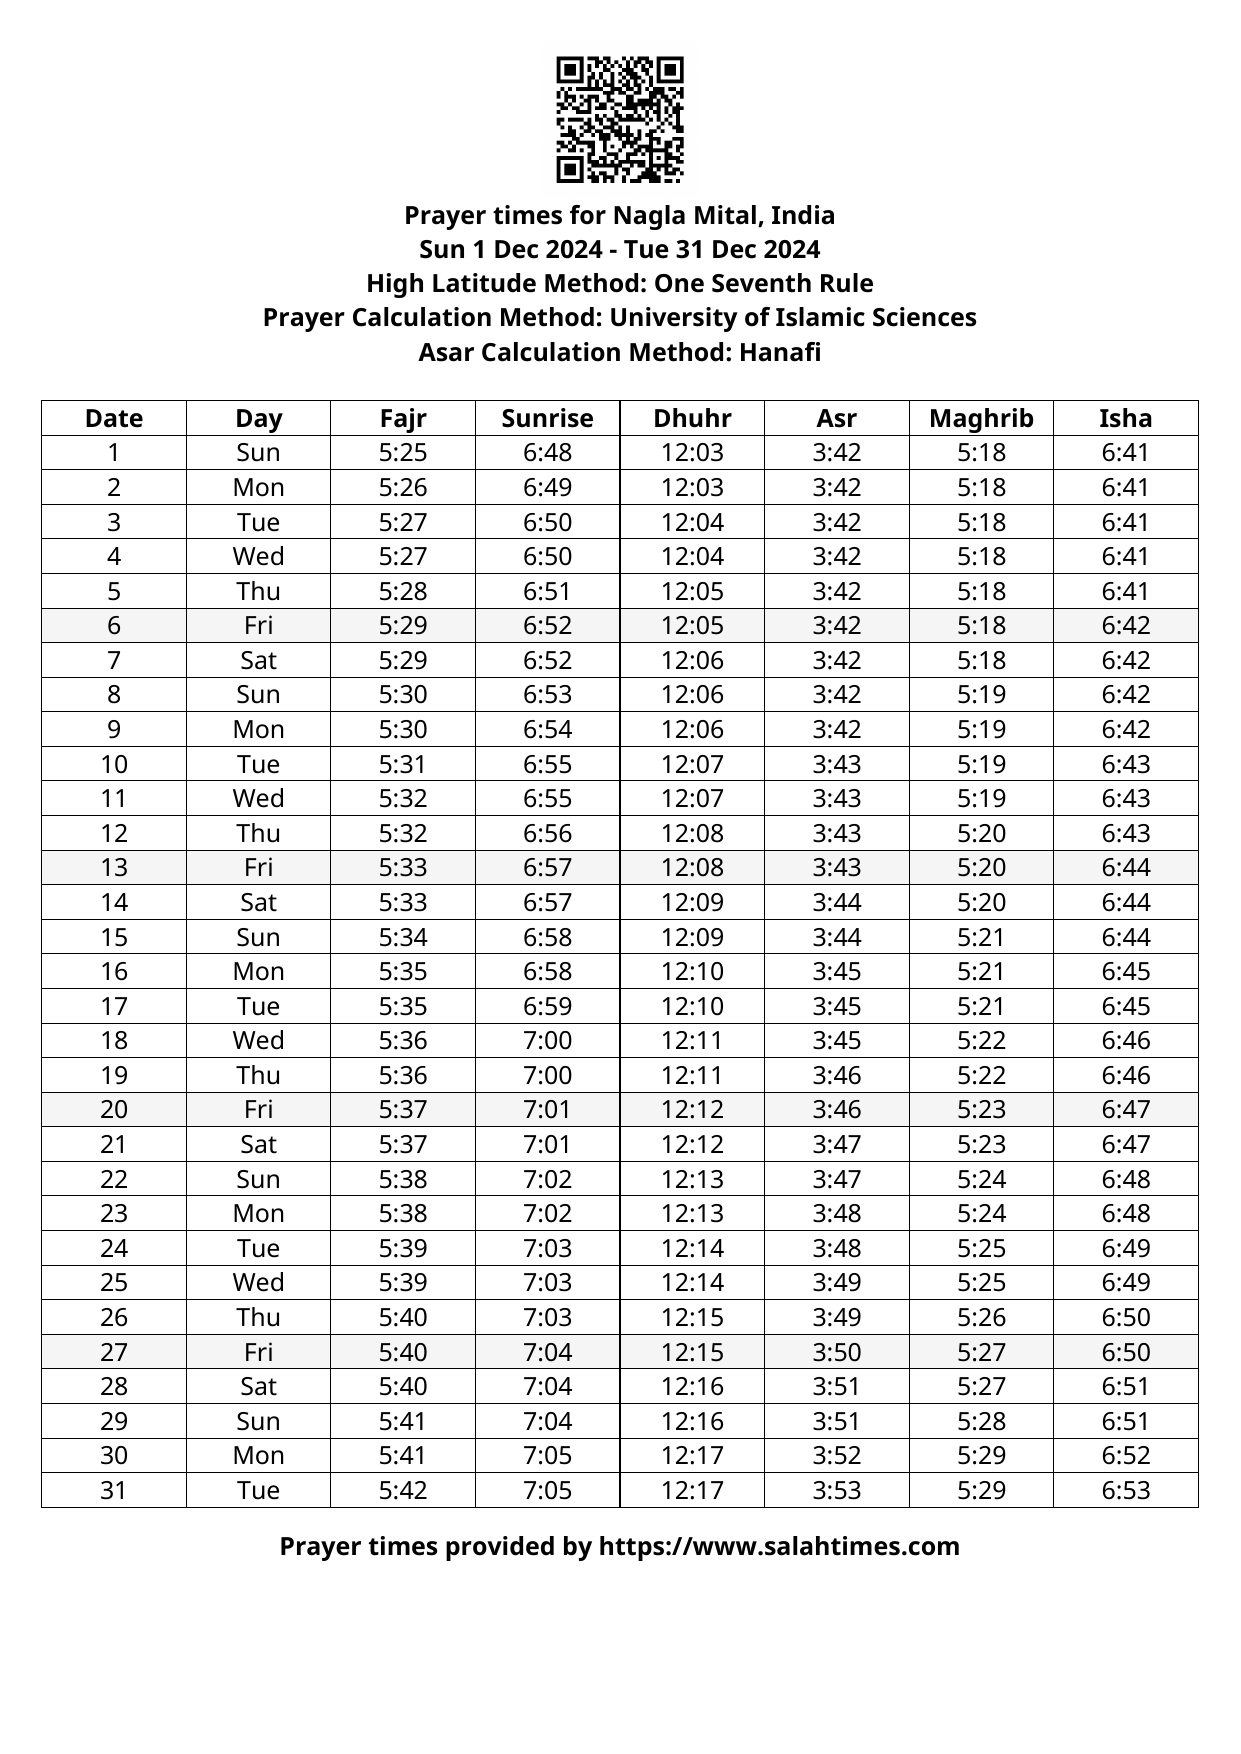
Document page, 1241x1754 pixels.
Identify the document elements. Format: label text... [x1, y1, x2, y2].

table_cell 7:02 [476, 1162, 619, 1195]
table_cell 3:42 [765, 678, 909, 711]
table_cell Wed [187, 539, 330, 573]
table_cell 5:37 [331, 1093, 475, 1126]
table_cell 12:08 [621, 816, 764, 849]
table_cell 20 [42, 1093, 186, 1126]
table_cell 5:22 [910, 1024, 1053, 1057]
table_cell 6:44 [1054, 885, 1198, 919]
table_cell 5:42 [331, 1473, 475, 1507]
table_cell Sun [187, 678, 330, 711]
picture [542, 41, 699, 198]
table_cell 3:47 [765, 1127, 909, 1161]
table_cell 12:16 [621, 1369, 764, 1403]
table_cell 5:37 [331, 1127, 475, 1161]
table_cell 5:27 [910, 1335, 1053, 1368]
table_cell 6:58 [476, 920, 619, 953]
table_cell 6:50 [1054, 1335, 1198, 1368]
table_cell 3:42 [765, 470, 909, 504]
table_cell Sun [187, 1162, 330, 1195]
table_cell 12:17 [621, 1473, 764, 1507]
table_cell 5:27 [331, 539, 475, 573]
table_cell 6:41 [1054, 436, 1198, 469]
table_cell 12:07 [621, 781, 764, 815]
table_cell 7:04 [476, 1404, 619, 1437]
table_header Day [187, 401, 330, 434]
table_cell 12:06 [621, 712, 764, 746]
table_cell 5:22 [910, 1058, 1053, 1092]
text Prayer Calculation Method: University of Islamic Sciences [42, 300, 1198, 334]
table_cell 12:03 [621, 470, 764, 504]
table_cell 3 [42, 505, 186, 538]
table_cell 6:44 [1054, 920, 1198, 953]
table_cell Tue [187, 1473, 330, 1507]
table_cell 7:04 [476, 1369, 619, 1403]
table_cell 6:42 [1054, 712, 1198, 746]
table_cell 12:10 [621, 954, 764, 988]
table_cell 5:20 [910, 816, 1053, 849]
table_cell 5:18 [910, 539, 1053, 573]
table_cell 5:30 [331, 712, 475, 746]
text Asar Calculation Method: Hanafi [42, 334, 1198, 368]
table_cell 17 [42, 989, 186, 1022]
table_cell 5:19 [910, 712, 1053, 746]
table_cell 12:08 [621, 851, 764, 884]
table_cell 3:42 [765, 609, 909, 642]
table_cell 6:58 [476, 954, 619, 988]
table_cell 5:40 [331, 1300, 475, 1334]
table_cell Wed [187, 1266, 330, 1299]
table_cell 3:42 [765, 436, 909, 469]
table_cell 6:42 [1054, 609, 1198, 642]
table_cell 3:42 [765, 539, 909, 573]
table_cell 6:45 [1054, 954, 1198, 988]
table_cell 5:18 [910, 609, 1053, 642]
text Prayer times provided by https://www.salahtimes.com [42, 1528, 1198, 1563]
table_cell 5:33 [331, 851, 475, 884]
table_cell 5:33 [331, 885, 475, 919]
table_cell 3:43 [765, 747, 909, 780]
table_cell 6:56 [476, 816, 619, 849]
text High Latitude Method: One Seventh Rule [42, 266, 1198, 300]
table_cell 12:12 [621, 1127, 764, 1161]
table_cell 3:52 [765, 1439, 909, 1472]
table_cell 5:29 [331, 609, 475, 642]
table_cell 5:36 [331, 1024, 475, 1057]
table_cell 24 [42, 1231, 186, 1264]
table_cell Thu [187, 574, 330, 607]
table_cell 7:02 [476, 1196, 619, 1230]
table_cell 3:51 [765, 1404, 909, 1437]
table_cell 4 [42, 539, 186, 573]
table_cell 14 [42, 885, 186, 919]
table_cell 3:48 [765, 1231, 909, 1264]
table_cell 12:07 [621, 747, 764, 780]
table_cell 6:54 [476, 712, 619, 746]
table_cell 6:53 [1054, 1473, 1198, 1507]
table_cell 9 [42, 712, 186, 746]
table_cell 8 [42, 678, 186, 711]
table_cell Thu [187, 1300, 330, 1334]
table_cell 5:31 [331, 747, 475, 780]
table_cell 6:57 [476, 851, 619, 884]
table_cell 6:44 [1054, 851, 1198, 884]
table_cell 3:47 [765, 1162, 909, 1195]
table_cell 12:15 [621, 1300, 764, 1334]
table_cell 12:04 [621, 539, 764, 573]
text Prayer times for Nagla Mital, India [42, 198, 1198, 232]
table_cell 30 [42, 1439, 186, 1472]
table_cell 3:43 [765, 816, 909, 849]
table_cell 7:00 [476, 1058, 619, 1092]
table_cell 3:50 [765, 1335, 909, 1368]
table_cell 5:32 [331, 816, 475, 849]
table_cell 6:52 [1054, 1439, 1198, 1472]
table_cell 6:51 [1054, 1404, 1198, 1437]
table_cell 23 [42, 1196, 186, 1230]
table_cell 5:21 [910, 989, 1053, 1022]
table_cell 3:42 [765, 574, 909, 607]
table_cell 5:29 [331, 643, 475, 677]
table_cell 5:39 [331, 1231, 475, 1264]
table_cell 7:01 [476, 1093, 619, 1126]
table_header Maghrib [910, 401, 1053, 434]
table_cell 3:53 [765, 1473, 909, 1507]
table_cell 5:25 [910, 1231, 1053, 1264]
table_cell 12:05 [621, 609, 764, 642]
table_cell 5:23 [910, 1127, 1053, 1161]
table_cell 6:47 [1054, 1093, 1198, 1126]
table_cell 3:48 [765, 1196, 909, 1230]
table_cell Mon [187, 470, 330, 504]
table_cell 3:42 [765, 505, 909, 538]
table_cell Sun [187, 436, 330, 469]
table_cell Sun [187, 1404, 330, 1437]
table_cell 12:11 [621, 1058, 764, 1092]
table_cell Fri [187, 1335, 330, 1368]
table_cell 6:55 [476, 747, 619, 780]
table_cell 3:46 [765, 1058, 909, 1092]
table_cell 3:51 [765, 1369, 909, 1403]
table_cell Fri [187, 609, 330, 642]
table_cell 5:19 [910, 747, 1053, 780]
table_cell 16 [42, 954, 186, 988]
table_cell 25 [42, 1266, 186, 1299]
table_cell Sat [187, 1127, 330, 1161]
table_cell 5:24 [910, 1162, 1053, 1195]
table_cell 7 [42, 643, 186, 677]
table_cell 5:32 [331, 781, 475, 815]
table_cell 12:03 [621, 436, 764, 469]
table_cell 12:09 [621, 885, 764, 919]
table_cell 5:24 [910, 1196, 1053, 1230]
table_cell 12:17 [621, 1439, 764, 1472]
table_cell 26 [42, 1300, 186, 1334]
table_cell 5:38 [331, 1162, 475, 1195]
table_cell Tue [187, 747, 330, 780]
table_cell 5:40 [331, 1335, 475, 1368]
table_cell 6 [42, 609, 186, 642]
table_cell 5:35 [331, 954, 475, 988]
table_cell 6:50 [1054, 1300, 1198, 1334]
table_cell Tue [187, 1231, 330, 1264]
table_cell 5:20 [910, 851, 1053, 884]
table_cell Fri [187, 1093, 330, 1126]
table_cell 6:53 [476, 678, 619, 711]
table_cell 3:42 [765, 643, 909, 677]
table_cell 12:11 [621, 1024, 764, 1057]
table_cell 5:26 [910, 1300, 1053, 1334]
table_cell 5:18 [910, 574, 1053, 607]
table_cell Tue [187, 989, 330, 1022]
table_cell 13 [42, 851, 186, 884]
table_cell 6:43 [1054, 747, 1198, 780]
table_cell 6:43 [1054, 816, 1198, 849]
table_cell Thu [187, 816, 330, 849]
table_cell 6:50 [476, 505, 619, 538]
table_cell 5:27 [331, 505, 475, 538]
table_cell 3:43 [765, 781, 909, 815]
table_cell 6:41 [1054, 505, 1198, 538]
table_cell 5:28 [910, 1404, 1053, 1437]
table_cell 3:45 [765, 989, 909, 1022]
table_cell Mon [187, 712, 330, 746]
table_cell 5:18 [910, 643, 1053, 677]
table_cell 11 [42, 781, 186, 815]
table_cell 3:42 [765, 712, 909, 746]
table_cell 5:41 [331, 1404, 475, 1437]
table_cell 7:03 [476, 1266, 619, 1299]
table_cell 21 [42, 1127, 186, 1161]
table_cell 3:49 [765, 1300, 909, 1334]
table_cell 5:40 [331, 1369, 475, 1403]
table_cell 6:49 [476, 470, 619, 504]
table_cell 7:05 [476, 1439, 619, 1472]
table_cell 1 [42, 436, 186, 469]
table_cell Sat [187, 885, 330, 919]
table_cell 6:48 [1054, 1196, 1198, 1230]
table_cell 6:57 [476, 885, 619, 919]
table_cell 6:42 [1054, 678, 1198, 711]
table_cell 7:00 [476, 1024, 619, 1057]
table_cell 5:29 [910, 1439, 1053, 1472]
table_header Fajr [331, 401, 475, 434]
table_cell 12:04 [621, 505, 764, 538]
table_cell 12:13 [621, 1162, 764, 1195]
table_cell 12:12 [621, 1093, 764, 1126]
table_cell 6:48 [1054, 1162, 1198, 1195]
table_cell 6:49 [1054, 1231, 1198, 1264]
table_cell 5:41 [331, 1439, 475, 1472]
table_cell 6:46 [1054, 1058, 1198, 1092]
text Sun 1 Dec 2024 - Tue 31 Dec 2024 [42, 232, 1198, 266]
table_cell 7:04 [476, 1335, 619, 1368]
table_cell 6:46 [1054, 1024, 1198, 1057]
table_cell Wed [187, 1024, 330, 1057]
table_cell 5:29 [910, 1473, 1053, 1507]
table_cell 7:03 [476, 1231, 619, 1264]
table_cell 12:06 [621, 678, 764, 711]
table_cell 31 [42, 1473, 186, 1507]
table_cell Sat [187, 643, 330, 677]
table_cell Wed [187, 781, 330, 815]
table_cell 6:48 [476, 436, 619, 469]
table_cell 2 [42, 470, 186, 504]
table_cell 10 [42, 747, 186, 780]
table_cell Fri [187, 851, 330, 884]
table_cell 5:23 [910, 1093, 1053, 1126]
table_cell Mon [187, 1196, 330, 1230]
table_cell 5:39 [331, 1266, 475, 1299]
table_cell 6:50 [476, 539, 619, 573]
table_cell 6:41 [1054, 470, 1198, 504]
table_cell 12:05 [621, 574, 764, 607]
table_cell 22 [42, 1162, 186, 1195]
table_cell 6:43 [1054, 781, 1198, 815]
table_cell 3:44 [765, 885, 909, 919]
table_cell 12:16 [621, 1404, 764, 1437]
table_cell 5:36 [331, 1058, 475, 1092]
table_cell 6:47 [1054, 1127, 1198, 1161]
table_cell 12:09 [621, 920, 764, 953]
table_cell 3:44 [765, 920, 909, 953]
table_cell 5:25 [331, 436, 475, 469]
table_cell 5:19 [910, 781, 1053, 815]
table_cell 3:43 [765, 851, 909, 884]
table_cell 5:20 [910, 885, 1053, 919]
table_cell Tue [187, 505, 330, 538]
table_cell 12:13 [621, 1196, 764, 1230]
table_cell 5:28 [331, 574, 475, 607]
table_cell 5:25 [910, 1266, 1053, 1299]
table_cell 5:34 [331, 920, 475, 953]
table_cell Mon [187, 1439, 330, 1472]
table_cell 5:18 [910, 505, 1053, 538]
table_cell 28 [42, 1369, 186, 1403]
table_cell 29 [42, 1404, 186, 1437]
table_cell 12:15 [621, 1335, 764, 1368]
table_cell Thu [187, 1058, 330, 1092]
table_cell 7:05 [476, 1473, 619, 1507]
table_cell 3:49 [765, 1266, 909, 1299]
table_header Sunrise [476, 401, 619, 434]
table_cell 12:10 [621, 989, 764, 1022]
table_cell 5:27 [910, 1369, 1053, 1403]
table_cell 6:59 [476, 989, 619, 1022]
table_cell 6:41 [1054, 574, 1198, 607]
table_cell 6:41 [1054, 539, 1198, 573]
table_cell 5:21 [910, 954, 1053, 988]
table_cell 6:51 [476, 574, 619, 607]
table_cell 12 [42, 816, 186, 849]
table_cell 27 [42, 1335, 186, 1368]
table_cell Sun [187, 920, 330, 953]
table_cell Sat [187, 1369, 330, 1403]
table_cell 5:21 [910, 920, 1053, 953]
table_cell 3:45 [765, 954, 909, 988]
table_cell 12:14 [621, 1231, 764, 1264]
table_cell 5:19 [910, 678, 1053, 711]
table_cell 18 [42, 1024, 186, 1057]
table_cell 6:42 [1054, 643, 1198, 677]
table_cell 5:38 [331, 1196, 475, 1230]
table_cell 19 [42, 1058, 186, 1092]
table_cell 5:30 [331, 678, 475, 711]
table_cell 3:45 [765, 1024, 909, 1057]
table_cell 15 [42, 920, 186, 953]
table_cell Mon [187, 954, 330, 988]
table_cell 6:51 [1054, 1369, 1198, 1403]
table_cell 7:03 [476, 1300, 619, 1334]
table_cell 3:46 [765, 1093, 909, 1126]
table_cell 5:18 [910, 436, 1053, 469]
table_cell 5:26 [331, 470, 475, 504]
table_header Isha [1054, 401, 1198, 434]
table_cell 6:49 [1054, 1266, 1198, 1299]
table_cell 5:35 [331, 989, 475, 1022]
table_cell 6:52 [476, 643, 619, 677]
table_cell 5 [42, 574, 186, 607]
table_cell 12:14 [621, 1266, 764, 1299]
table_cell 7:01 [476, 1127, 619, 1161]
table_cell 6:55 [476, 781, 619, 815]
table_cell 12:06 [621, 643, 764, 677]
table_header Asr [765, 401, 909, 434]
table_cell 5:18 [910, 470, 1053, 504]
table_header Date [42, 401, 186, 434]
table_cell 6:45 [1054, 989, 1198, 1022]
table_cell 6:52 [476, 609, 619, 642]
table_header Dhuhr [621, 401, 764, 434]
